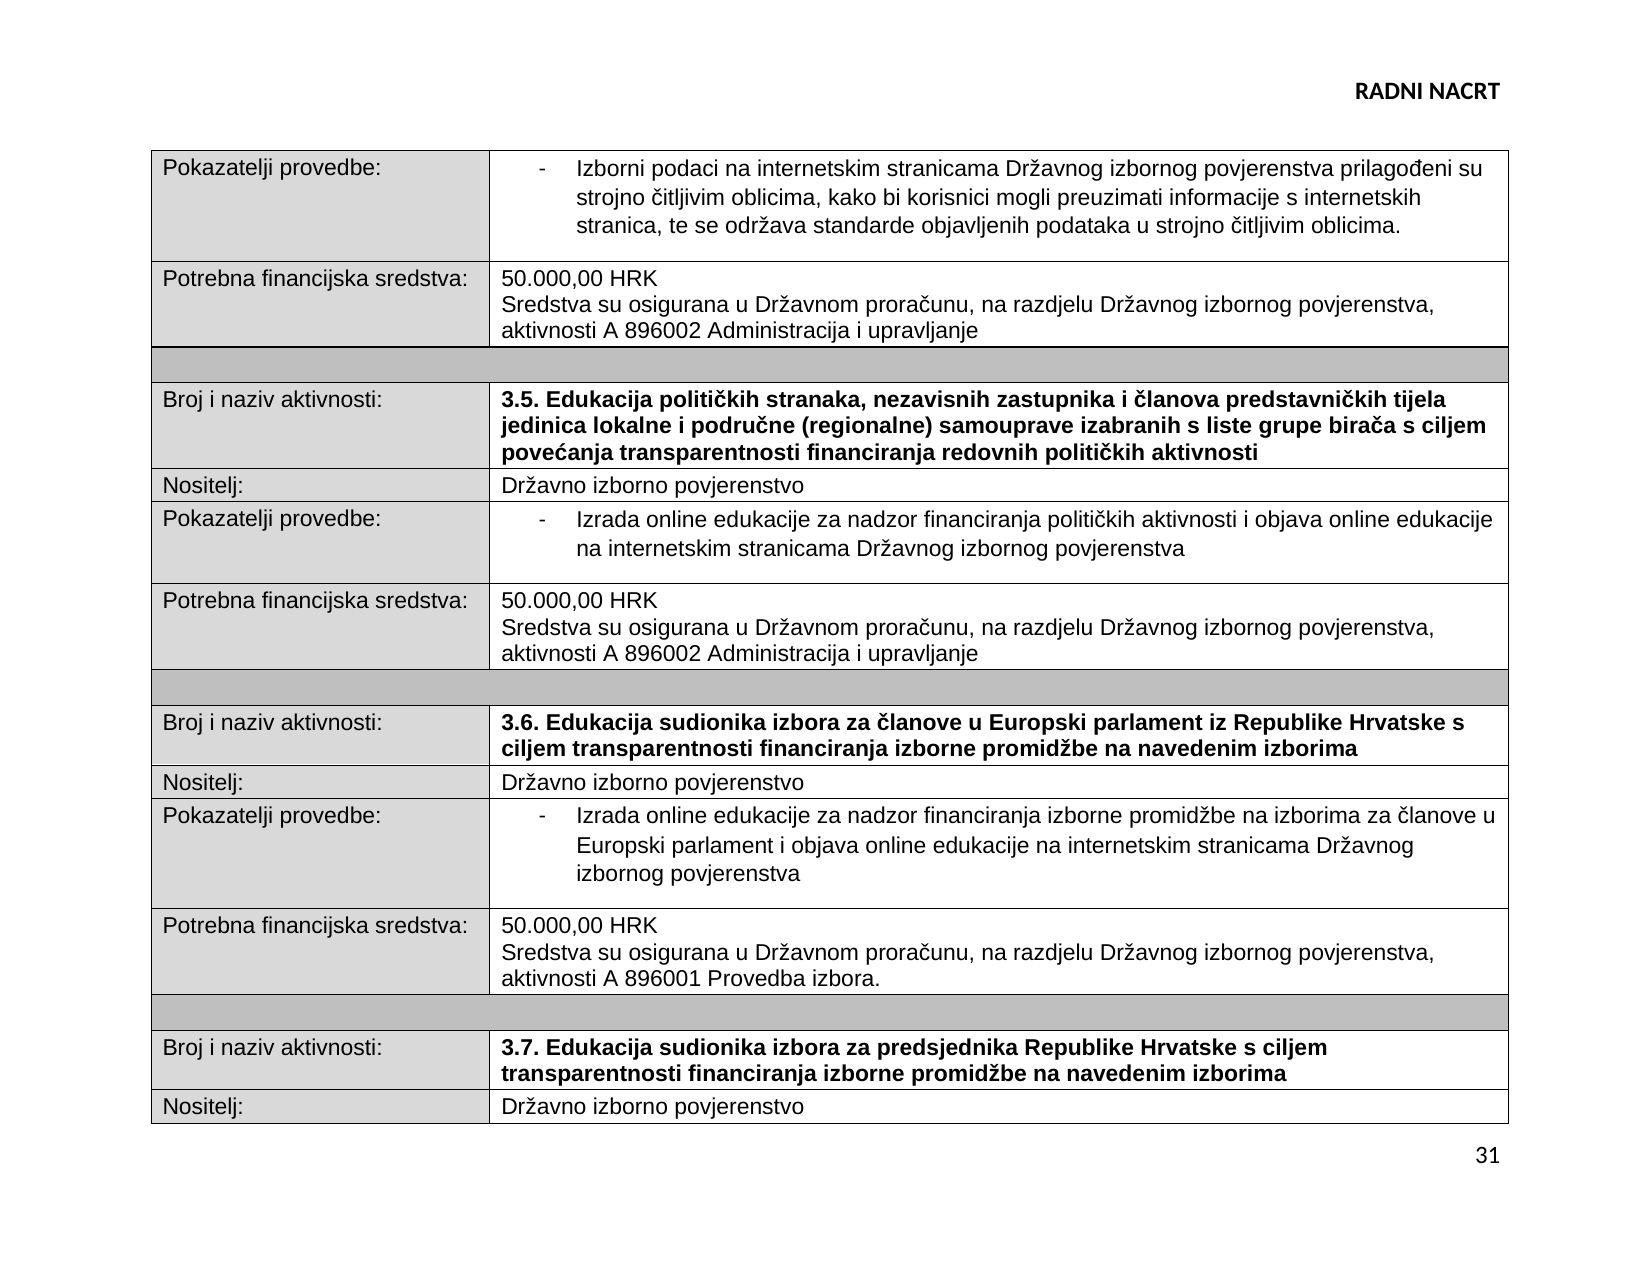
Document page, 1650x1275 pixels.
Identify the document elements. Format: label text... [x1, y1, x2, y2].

table_cell Potrebna financijska sredstva: [152, 584, 489, 669]
table_cell Pokazatelji provedbe: [152, 799, 489, 908]
table_cell 50.000,00 HRK Sredstva su osigurana u Državnom proračunu, na razdjelu Državnog izbornog povjerenstva, aktivnosti A 896001 Provedba izbora. [490, 909, 1508, 994]
table_cell 3.6. Edukacija sudionika izbora za članove u Europski parlament iz Republike Hrvatske s ciljem transparentnosti financiranja izborne promidžbe na navedenim izborima [490, 706, 1508, 764]
table_cell 50.000,00 HRK Sredstva su osigurana u Državnom proračunu, na razdjelu Državnog izbornog povjerenstva, aktivnosti A 896002 Administracija i upravljanje [490, 262, 1508, 346]
table_cell Nositelj: [152, 1090, 489, 1123]
table_cell Državno izborno povjerenstvo [490, 766, 1508, 798]
table_cell [152, 995, 1508, 1030]
table_cell Izrada online edukacije za nadzor financiranja političkih aktivnosti i objava online edukacije na internetskim stranicama Državnog izbornog povjerenstva [490, 502, 1508, 583]
table_cell Državno izborno povjerenstvo [490, 469, 1508, 501]
table_cell [152, 348, 1508, 382]
table_cell 3.5. Edukacija političkih stranaka, nezavisnih zastupnika i članova predstavničkih tijela jedinica lokalne i područne (regionalne) samouprave izabranih s liste grupe birača s ciljem povećanja transparentnosti financiranja redovnih političkih aktivnosti [490, 383, 1508, 468]
table_cell Nositelj: [152, 766, 489, 798]
table_cell [152, 670, 1508, 705]
table_cell Potrebna financijska sredstva: [152, 909, 489, 994]
table_cell Pokazatelji provedbe: [152, 502, 489, 583]
table_cell 3.7. Edukacija sudionika izbora za predsjednika Republike Hrvatske s ciljem transparentnosti financiranja izborne promidžbe na navedenim izborima [490, 1031, 1508, 1089]
table_cell Broj i naziv aktivnosti: [152, 706, 489, 764]
table_cell Potrebna financijska sredstva: [152, 262, 489, 346]
table_cell Nositelj: [152, 469, 489, 501]
table_cell 50.000,00 HRK Sredstva su osigurana u Državnom proračunu, na razdjelu Državnog izbornog povjerenstva, aktivnosti A 896002 Administracija i upravljanje [490, 584, 1508, 669]
table_cell Pokazatelji provedbe: [152, 151, 489, 261]
table_cell Broj i naziv aktivnosti: [152, 1031, 489, 1089]
table_cell Državno izborno povjerenstvo [490, 1090, 1508, 1123]
table_cell Izborni podaci na internetskim stranicama Državnog izbornog povjerenstva prilagođeni su strojno čitljivim oblicima, kako bi korisnici mogli preuzimati informacije s internetskih stranica, te se održava standarde objavljenih podataka u strojno čitljivim oblicima. [490, 151, 1508, 261]
table_cell Broj i naziv aktivnosti: [152, 383, 489, 468]
